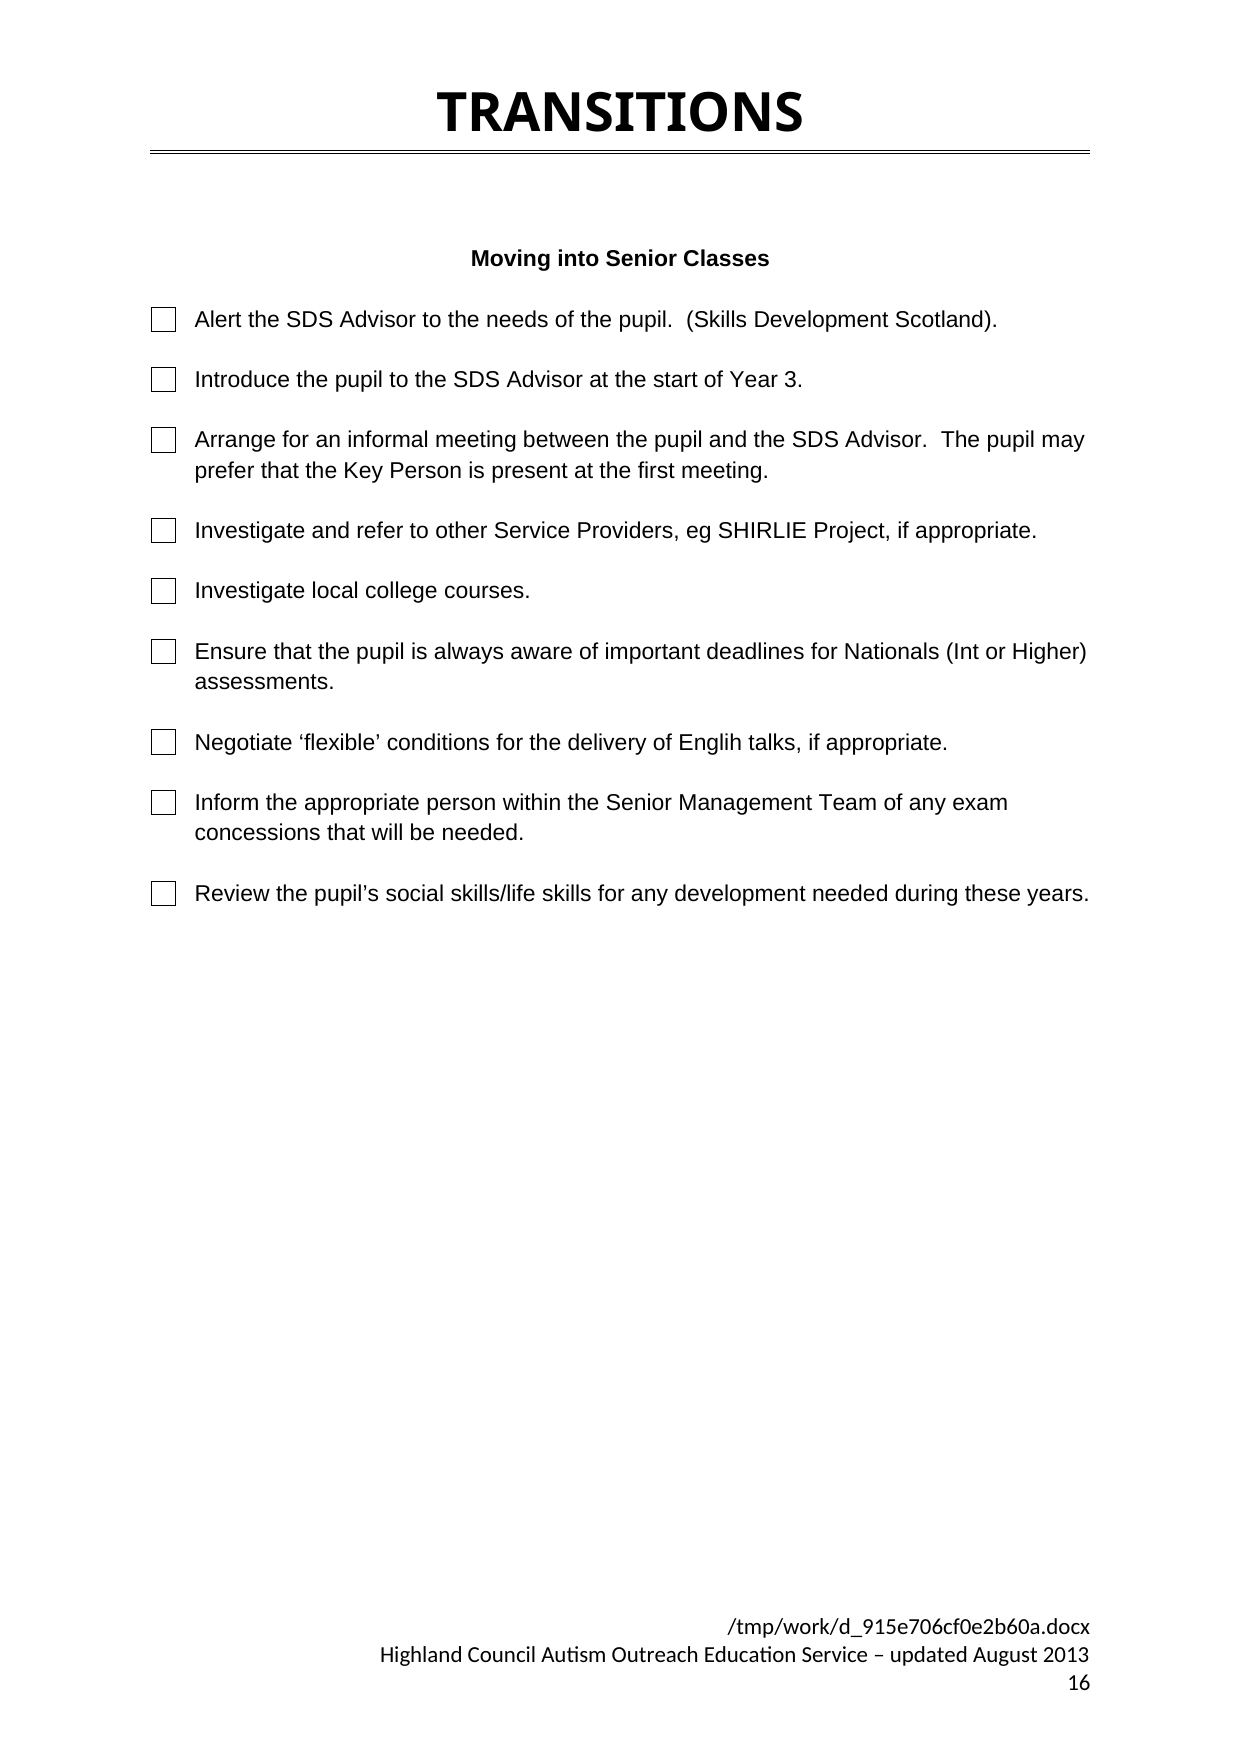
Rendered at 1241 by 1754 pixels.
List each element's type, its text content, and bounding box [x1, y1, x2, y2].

text Alert the SDS Advisor to the needs of the pupil. (Skills Development Scotland). [150, 306, 1090, 332]
text Investigate local college courses. [150, 577, 1090, 604]
text Review the pupil’s social skills/life skills for any development needed during these years. [150, 879, 1090, 906]
text Moving into Senior Classes [150, 245, 1090, 272]
text Negotiate ‘flexible’ conditions for the delivery of Englih talks, if appropriate. [150, 728, 1090, 755]
text Arrange for an informal meeting between the pupil and the SDS Advisor. The pupil may prefer that the Key Person is present at the first meeting. [150, 426, 1090, 483]
text Ensure that the pupil is always aware of important deadlines for Nationals (Int or Higher) assessments. [150, 638, 1090, 694]
text Introduce the pupil to the SDS Advisor at the start of Year 3. [150, 366, 1090, 392]
text Inform the appropriate person within the Senior Management Team of any exam concessions that will be needed. [150, 789, 1090, 846]
text Investigate and refer to other Service Providers, eg SHIRLIE Project, if appropriate. [150, 517, 1090, 543]
